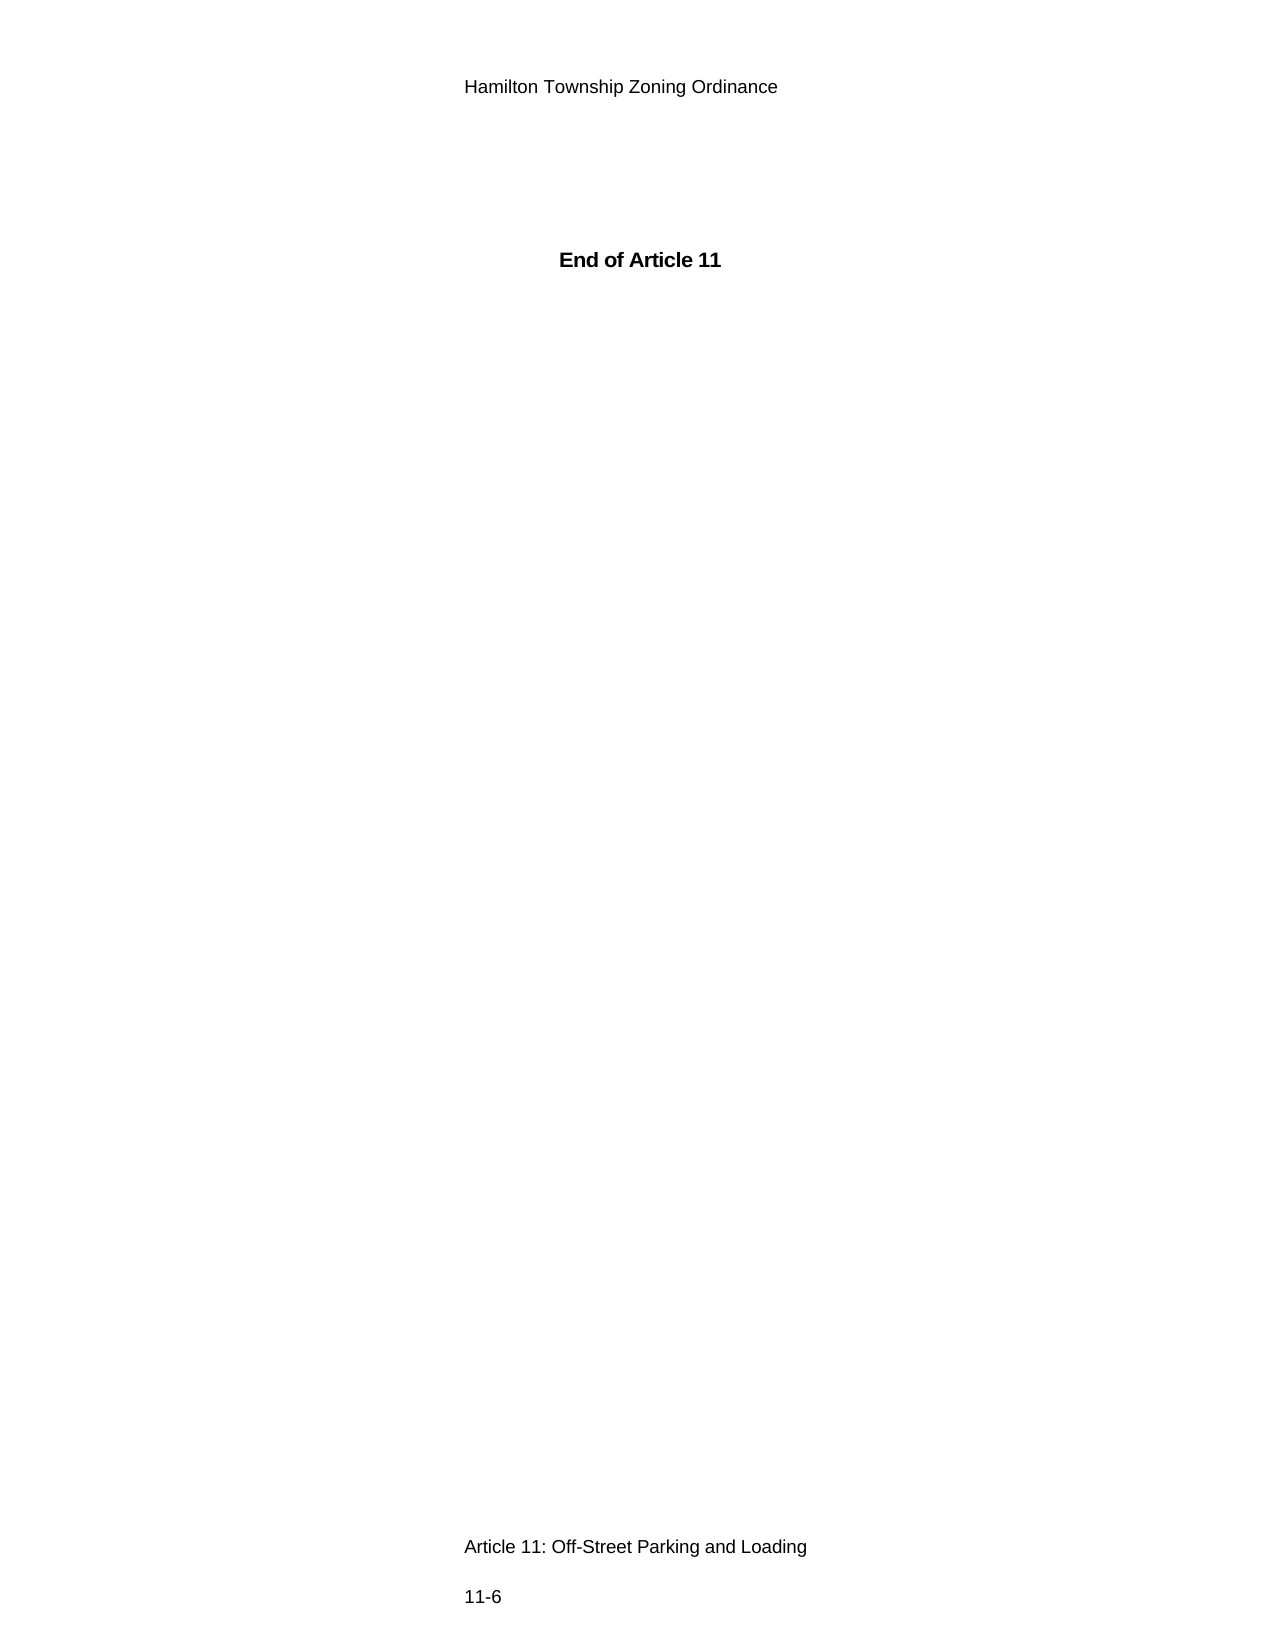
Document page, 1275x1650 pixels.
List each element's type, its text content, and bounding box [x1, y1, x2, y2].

text End of Article 11 [464, 252, 817, 272]
